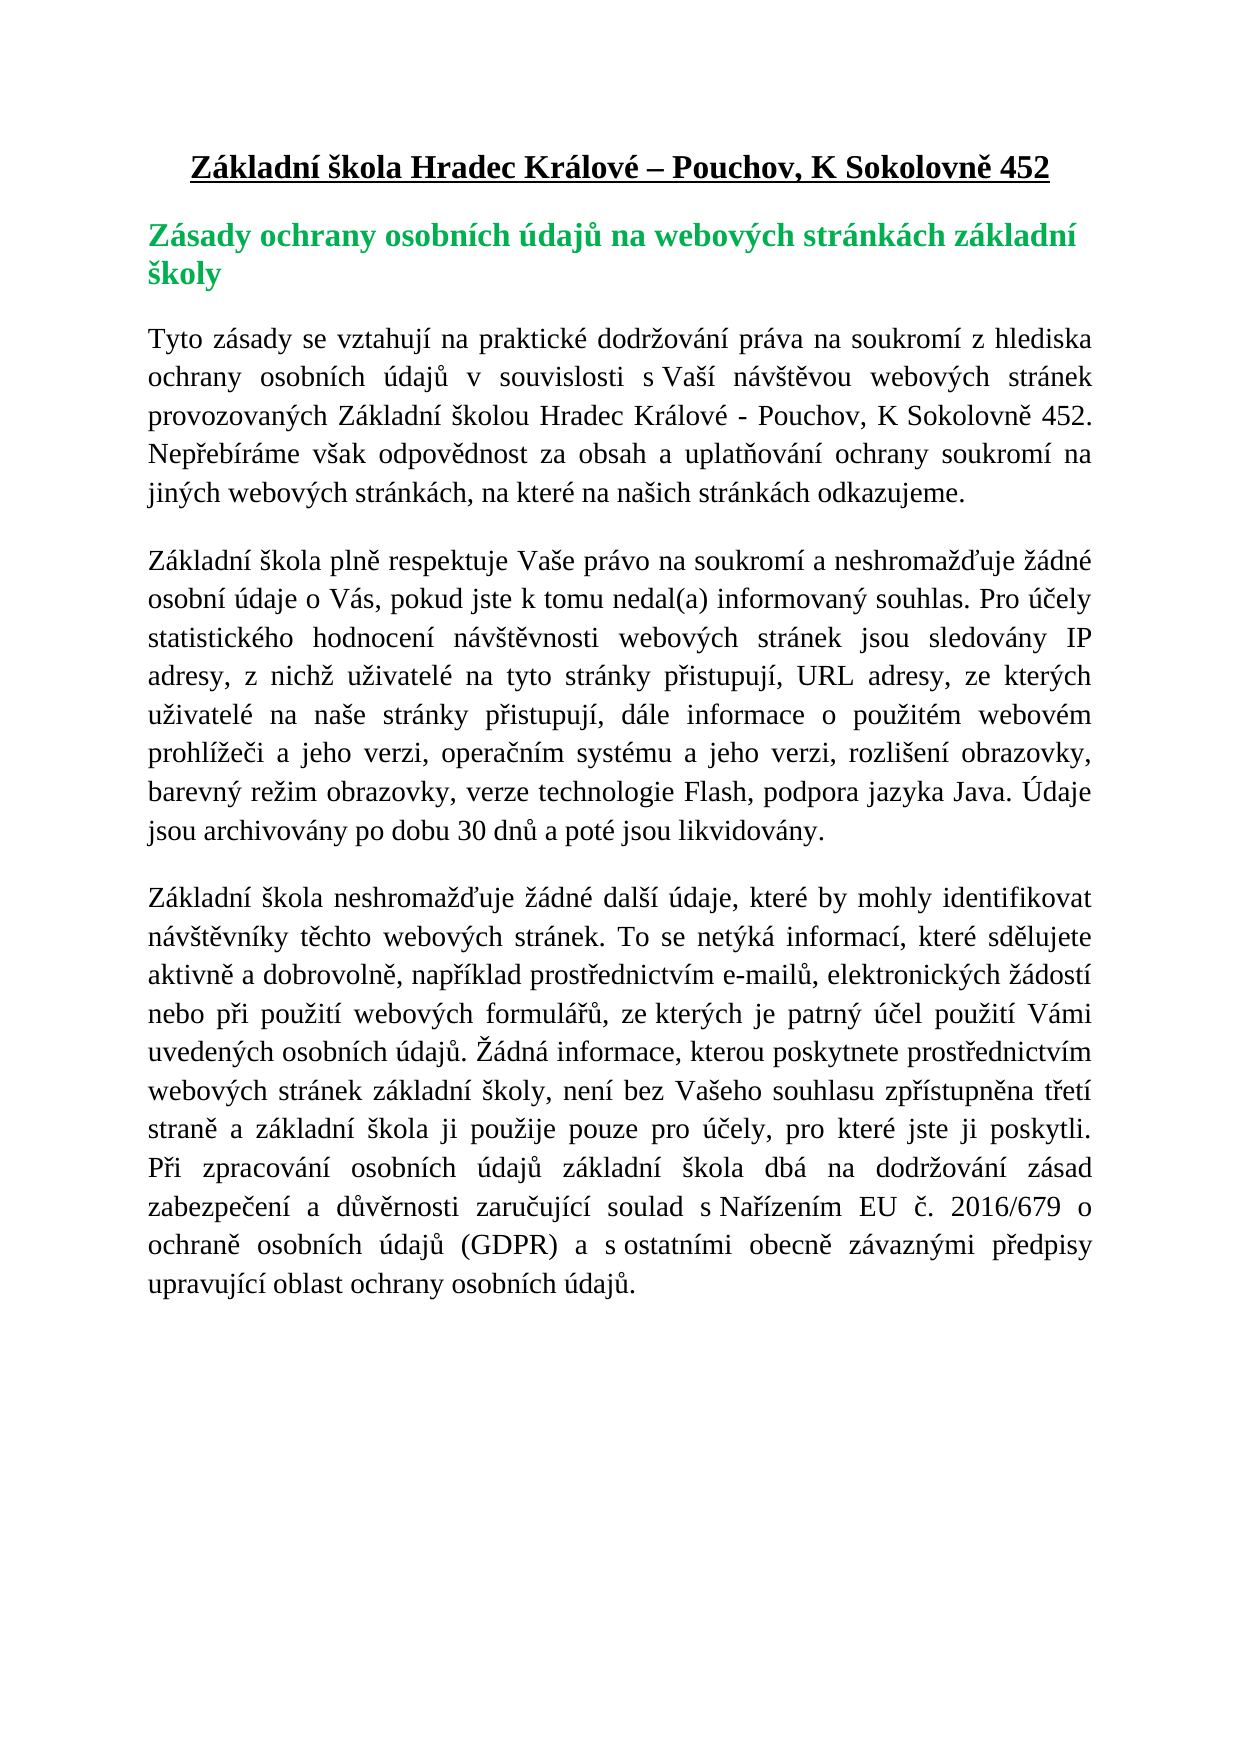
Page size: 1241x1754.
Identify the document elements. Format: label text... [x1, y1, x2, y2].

text Základní škola neshromažďuje žádné další údaje, které by mohly identifikovat návštěvníky těchto webových stránek. To se netýká informací, které sdělujete aktivně a dobrovolně, například prostřednictvím e-mailů, elektronických žádostí nebo při použití webových formulářů, ze kterých je patrný účel použití Vámi uvedených osobních údajů. Žádná informace, kterou poskytnete prostřednictvím webových stránek základní školy, není bez Vašeho souhlasu zpřístupněna třetí straně a základní škola ji použije pouze pro účely, pro které jste ji poskytli. Při zpracování osobních údajů základní škola dbá na dodržování zásad zabezpečení a důvěrnosti zaručující soulad s Nařízením EU č. 2016/679 o ochraně osobních údajů (GDPR) a s ostatními obecně závaznými předpisy upravující oblast ochrany osobních údajů. [148, 880, 1093, 1299]
text Základní škola plně respektuje Vaše právo na soukromí a neshromažďuje žádné osobní údaje o Vás, pokud jste k tomu nedal(a) informovaný souhlas. Pro účely statistického hodnocení návštěvnosti webových stránek jsou sledovány IP adresy, z nichž uživatelé na tyto stránky přistupují, URL adresy, ze kterých uživatelé na naše stránky přistupují, dále informace o použitém webovém prohlížeči a jeho verzi, operačním systému a jeho verzi, rozlišení obrazovky, barevný režim obrazovky, verze technologie Flash, podpora jazyka Java. Údaje jsou archivovány po dobu 30 dnů a poté jsou likvidovány. [148, 543, 1093, 846]
text Tyto zásady se vztahují na praktické dodržování práva na soukromí z hlediska ochrany osobních údajů v souvislosti s Vaší návštěvou webových stránek provozovaných Základní školou Hradec Králové - Pouchov, K Sokolovně 452. Nepřebíráme však odpovědnost za obsah a uplatňování ochrany soukromí na jiných webových stránkách, na které na našich stránkách odkazujeme. [148, 321, 1093, 509]
text Zásady ochrany osobních údajů na webových stránkách základní školy [148, 215, 1093, 292]
text Základní škola Hradec Králové – Pouchov, K Sokolovně 452 [148, 148, 1093, 186]
